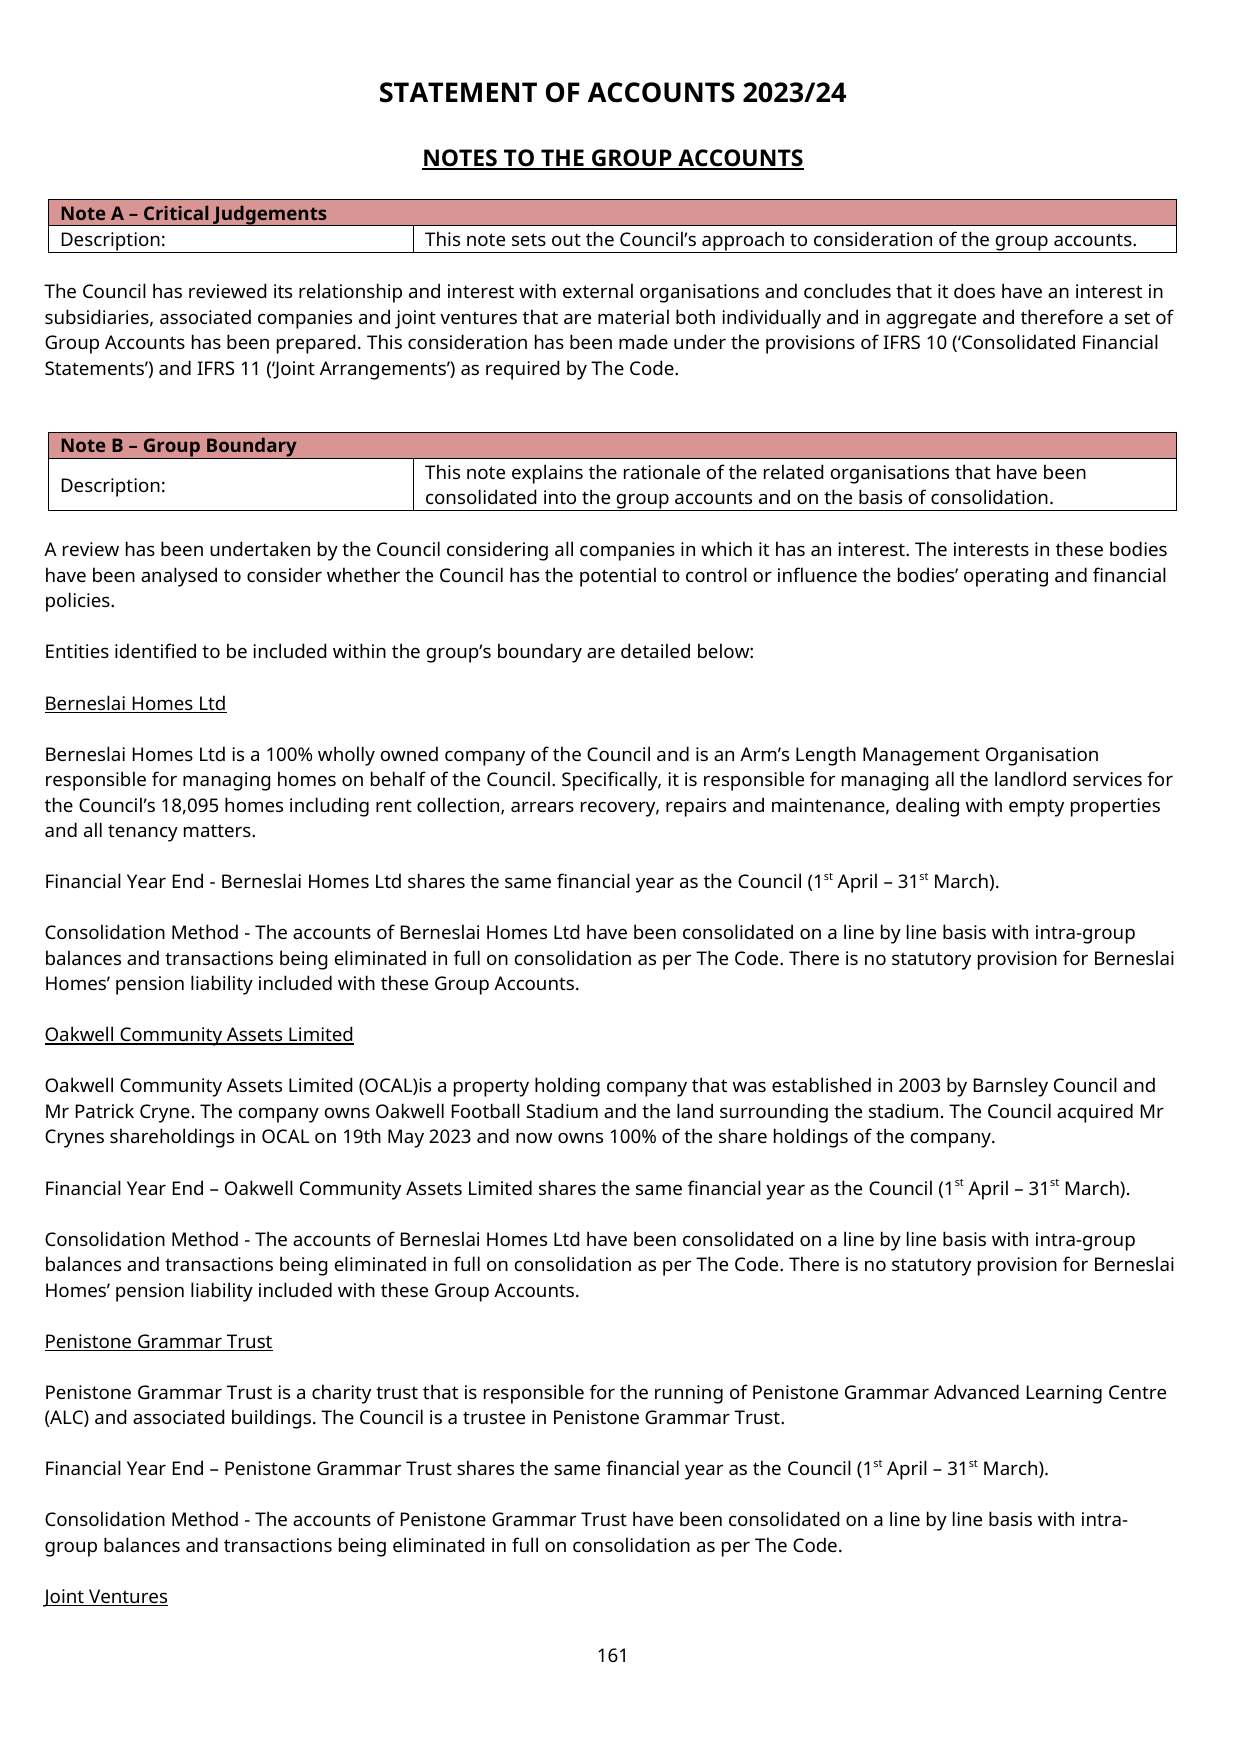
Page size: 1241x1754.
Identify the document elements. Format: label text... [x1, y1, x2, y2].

text Financial Year End – Penistone Grammar Trust shares the same financial year as the Council (1st April – 31st March). [44, 1456, 1181, 1481]
text Consolidation Method - The accounts of Berneslai Homes Ltd have been consolidated on a line by line basis with intra-group balances and transactions being eliminated in full on consolidation as per The Code. There is no statutory provision for Berneslai Homes’ pension liability included with these Group Accounts. [44, 1226, 1181, 1302]
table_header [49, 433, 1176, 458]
text Penistone Grammar Trust [44, 1328, 1181, 1353]
text NOTES TO THE GROUP ACCOUNTS [44, 142, 1181, 173]
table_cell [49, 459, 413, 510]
text A review has been undertaken by the Council considering all companies in which it has an interest. The interests in these bodies have been analysed to consider whether the Council has the potential to control or influence the bodies’ operating and financial policies. [44, 537, 1181, 613]
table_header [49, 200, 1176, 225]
text Financial Year End – Oakwell Community Assets Limited shares the same financial year as the Council (1st April – 31st March). [44, 1175, 1181, 1200]
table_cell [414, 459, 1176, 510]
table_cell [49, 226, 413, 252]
text Entities identified to be included within the group’s boundary are detailed below: [44, 639, 1181, 664]
text Financial Year End - Berneslai Homes Ltd shares the same financial year as the Council (1st April – 31st March). [44, 868, 1181, 894]
text Oakwell Community Assets Limited [44, 1022, 1181, 1047]
text Consolidation Method - The accounts of Penistone Grammar Trust have been consolidated on a line by line basis with intra-group balances and transactions being eliminated in full on consolidation as per The Code. [44, 1507, 1181, 1558]
text Penistone Grammar Trust is a charity trust that is responsible for the running of Penistone Grammar Advanced Learning Centre (ALC) and associated buildings. The Council is a trustee in Penistone Grammar Trust. [44, 1379, 1181, 1430]
text Joint Ventures [44, 1583, 1181, 1609]
text Oakwell Community Assets Limited (OCAL)is a property holding company that was established in 2003 by Barnsley Council and Mr Patrick Cryne. The company owns Oakwell Football Stadium and the land surrounding the stadium. The Council acquired Mr Crynes shareholdings in OCAL on 19th May 2023 and now owns 100% of the share holdings of the company. [44, 1073, 1181, 1149]
text The Council has reviewed its relationship and interest with external organisations and concludes that it does have an interest in subsidiaries, associated companies and joint ventures that are material both individually and in aggregate and therefore a set of Group Accounts has been prepared. This consideration has been made under the provisions of IFRS 10 (‘Consolidated Financial Statements’) and IFRS 11 (‘Joint Arrangements’) as required by The Code. [44, 278, 1181, 381]
text Consolidation Method - The accounts of Berneslai Homes Ltd have been consolidated on a line by line basis with intra-group balances and transactions being eliminated in full on consolidation as per The Code. There is no statutory provision for Berneslai Homes’ pension liability included with these Group Accounts. [44, 919, 1181, 996]
text Berneslai Homes Ltd is a 100% wholly owned company of the Council and is an Arm’s Length Management Organisation responsible for managing homes on behalf of the Council. Specifically, it is responsible for managing all the landlord services for the Council’s 18,095 homes including rent collection, arrears recovery, repairs and maintenance, dealing with empty properties and all tenancy matters. [44, 741, 1181, 843]
text Berneslai Homes Ltd [44, 690, 1181, 715]
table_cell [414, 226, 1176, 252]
